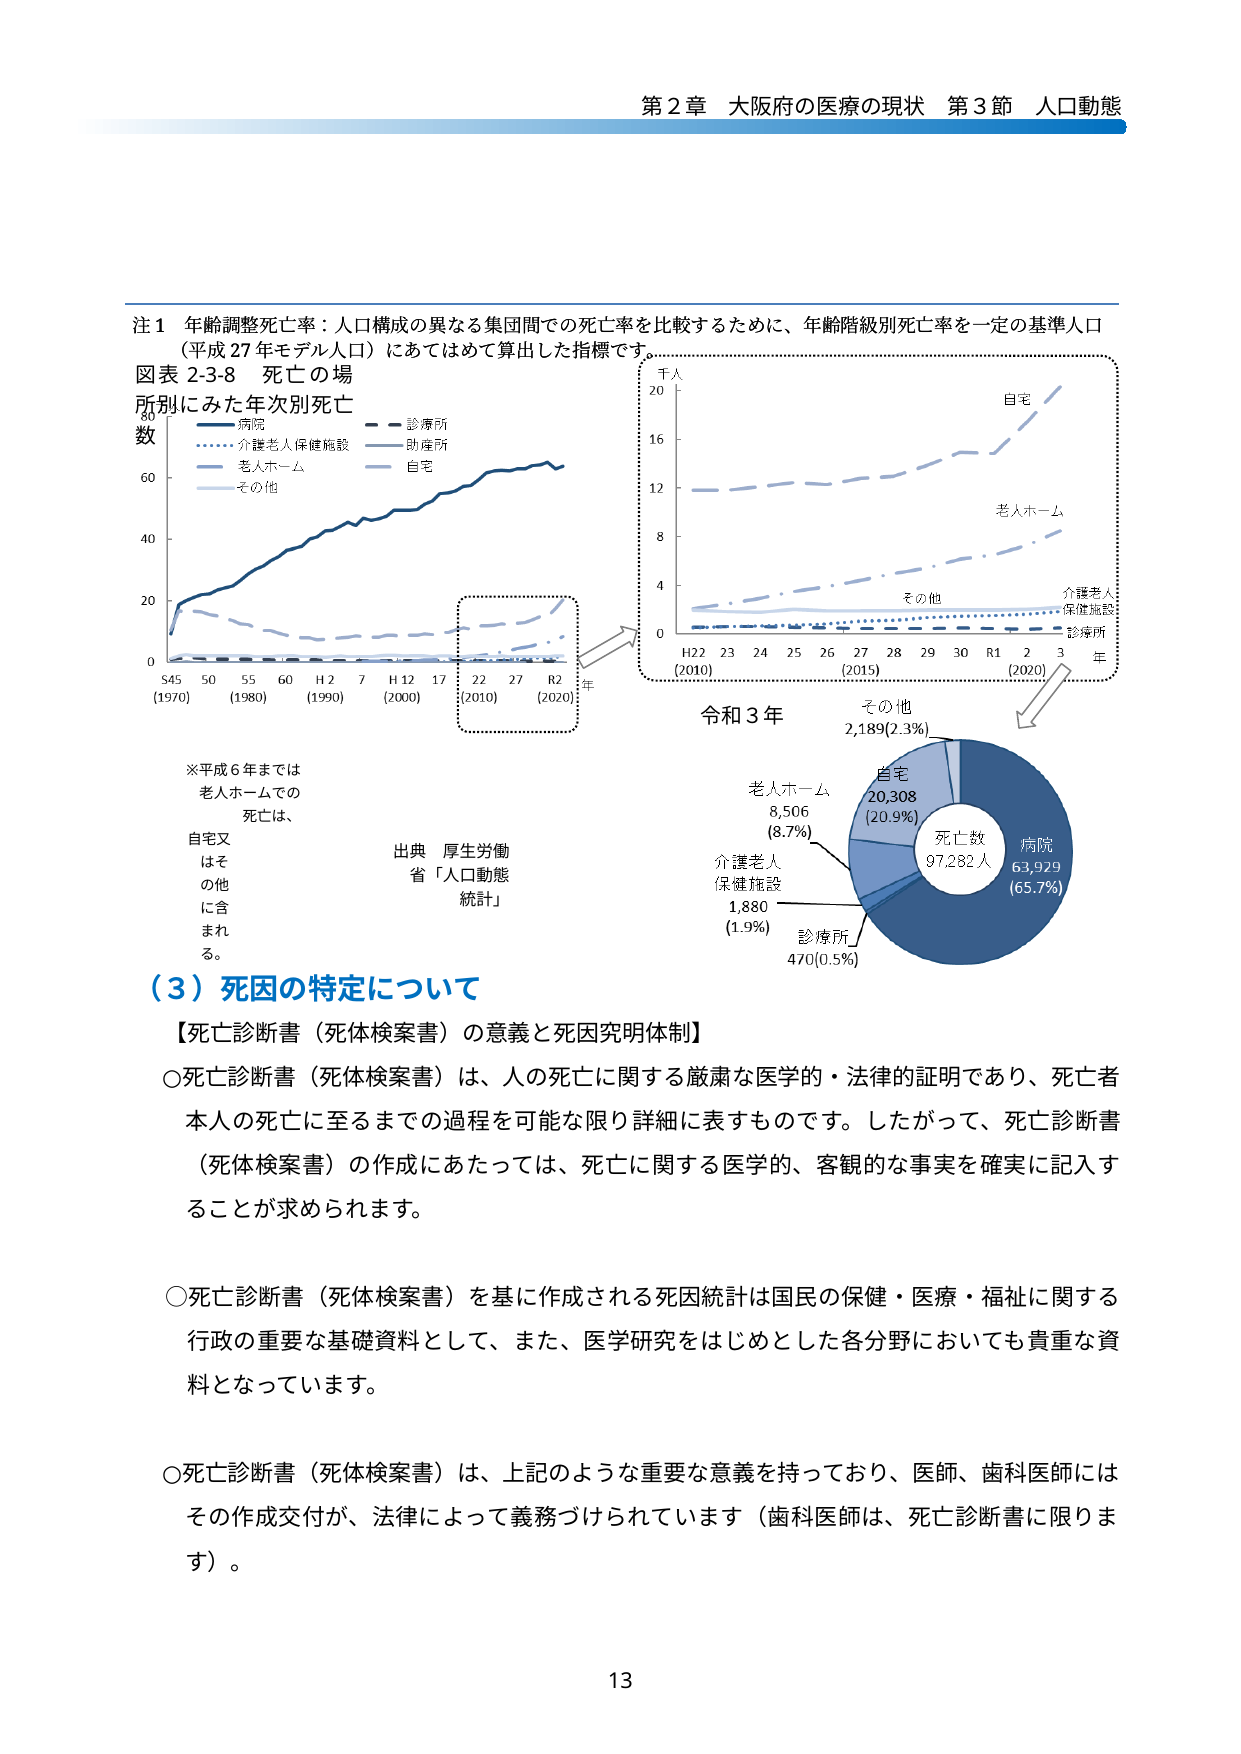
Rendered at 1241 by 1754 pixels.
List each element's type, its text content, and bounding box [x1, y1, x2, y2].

picture [126, 392, 599, 708]
text 【死亡診断書（死体検案書）の意義と死因究明体制】 [118, 1009, 1122, 1053]
picture [634, 356, 1122, 681]
text ○死亡診断書（死体検案書）を基に作成される死因統計は国民の保健・医療・福祉に関する行政の重要な基礎資料として、また、医学研究をはじめとした各分野においても貴重な資料となっています。 [118, 1273, 1122, 1406]
text ○死亡診断書（死体検案書）は、人の死亡に関する厳粛な医学的・法律的証明であり、死亡者本人の死亡に至るまでの過程を可能な限り詳細に表すものです。したがって、死亡診断書（死体検案書）の作成にあたっては、死亡に関する医学的、客観的な事実を確実に記入することが求められます。 [162, 1053, 1122, 1229]
picture [694, 687, 1080, 978]
text （３）死因の特定について [118, 965, 1122, 1009]
text ○死亡診断書（死体検案書）は、上記のような重要な意義を持っており、医師、歯科医師にはその作成交付が、法律によって義務づけられています（歯科医師は、死亡診断書に限ります）。 [162, 1450, 1122, 1582]
